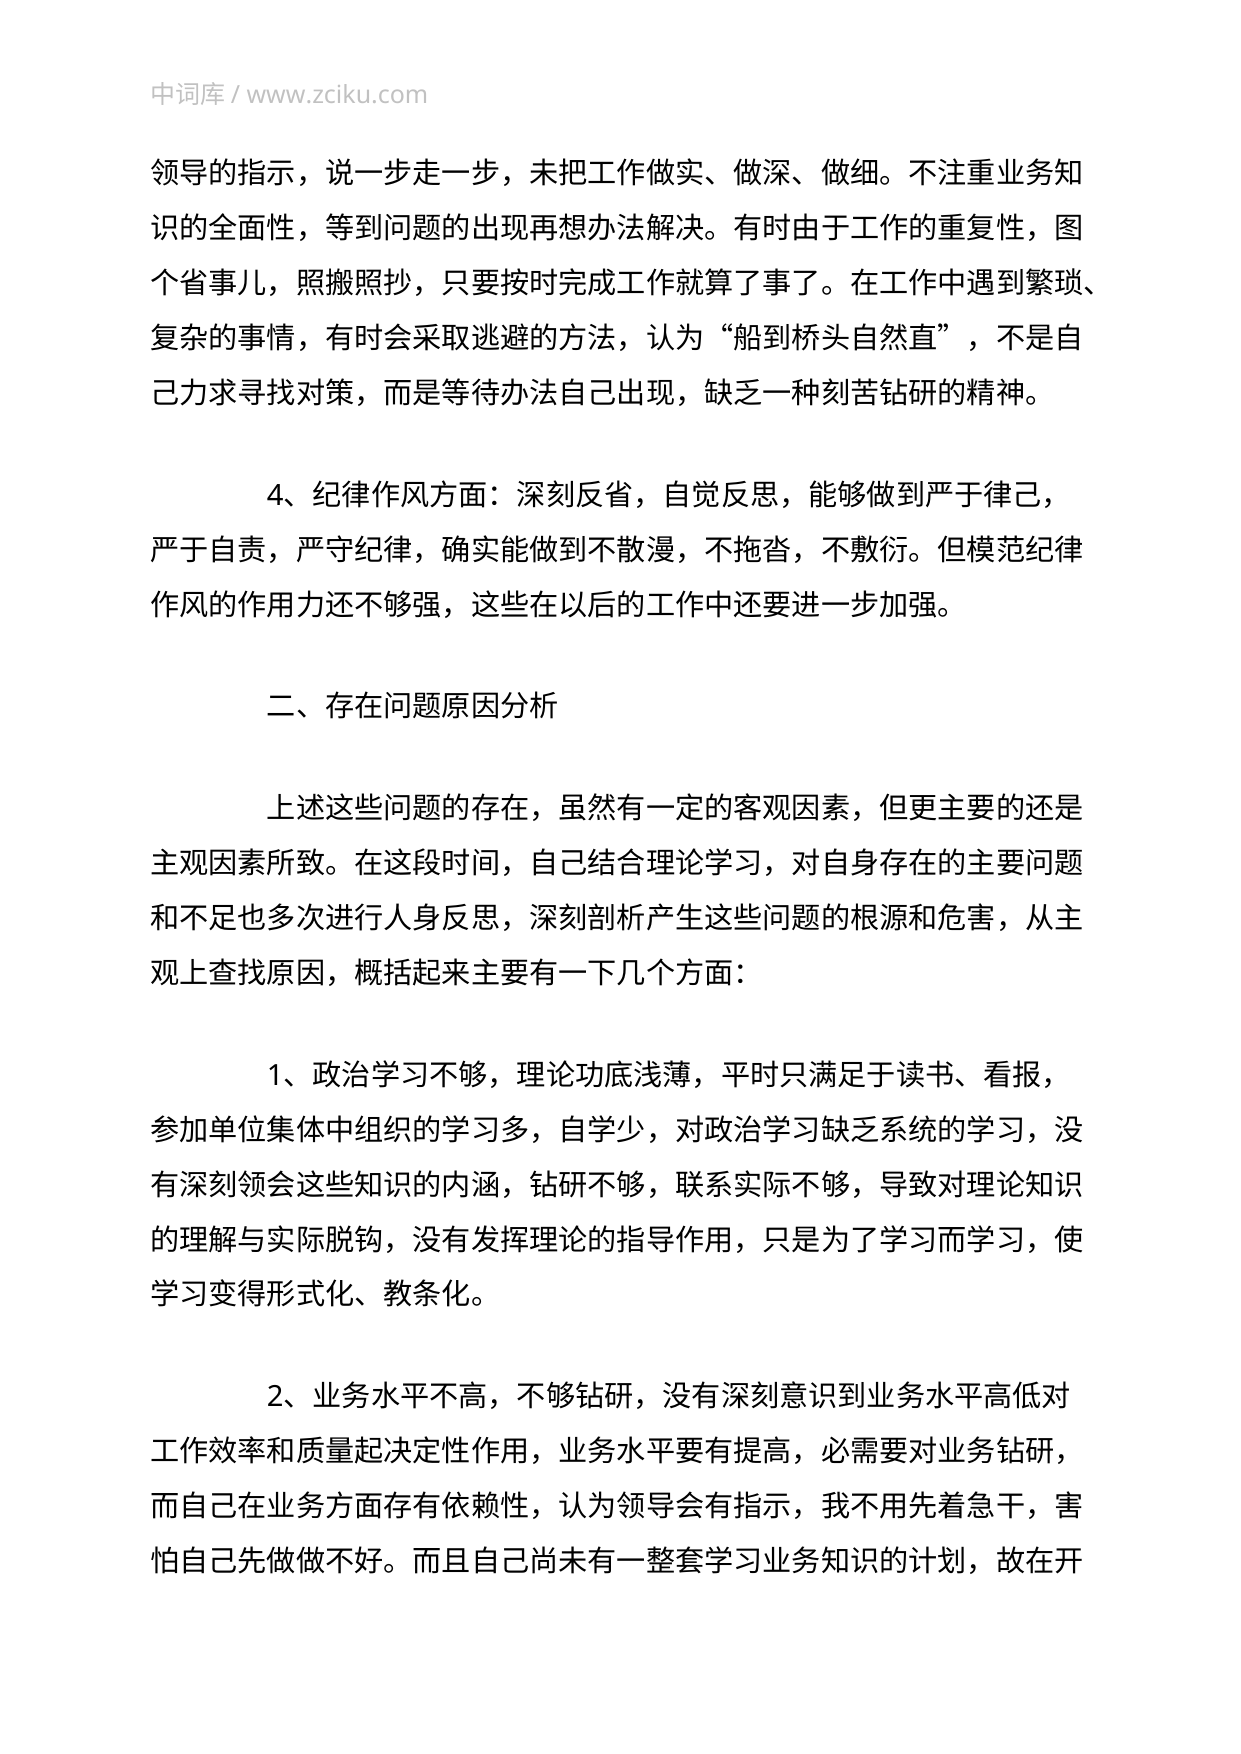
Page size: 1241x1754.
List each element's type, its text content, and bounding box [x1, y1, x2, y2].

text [150, 150, 1090, 412]
text 1、政治学习不够，理论功底浅薄，平时只满足于读书、看报，参加单位集体中组织的学习多，自学少，对政治学习缺乏系统的学习，没有深刻领会这些知识的内涵，钻研不够，联系实际不够，导致对理论知识的理解与实际脱钩，没有发挥理论的指导作用，只是为了学习而学习，使学习变得形式化、教条化。 [150, 1051, 1090, 1313]
text 二、存在问题原因分析 [150, 683, 1090, 725]
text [150, 1373, 1090, 1580]
text 上述这些问题的存在，虽然有一定的客观因素，但更主要的还是主观因素所致。在这段时间，自己结合理论学习，对自身存在的主要问题和不足也多次进行人身反思，深刻剖析产生这些问题的根源和危害，从主观上查找原因，概括起来主要有一下几个方面： [150, 785, 1090, 992]
text 4、纪律作风方面：深刻反省，自觉反思，能够做到严于律己，严于自责，严守纪律，确实能做到不散漫，不拖沓，不敷衍。但模范纪律作风的作用力还不够强，这些在以后的工作中还要进一步加强。 [150, 471, 1090, 623]
